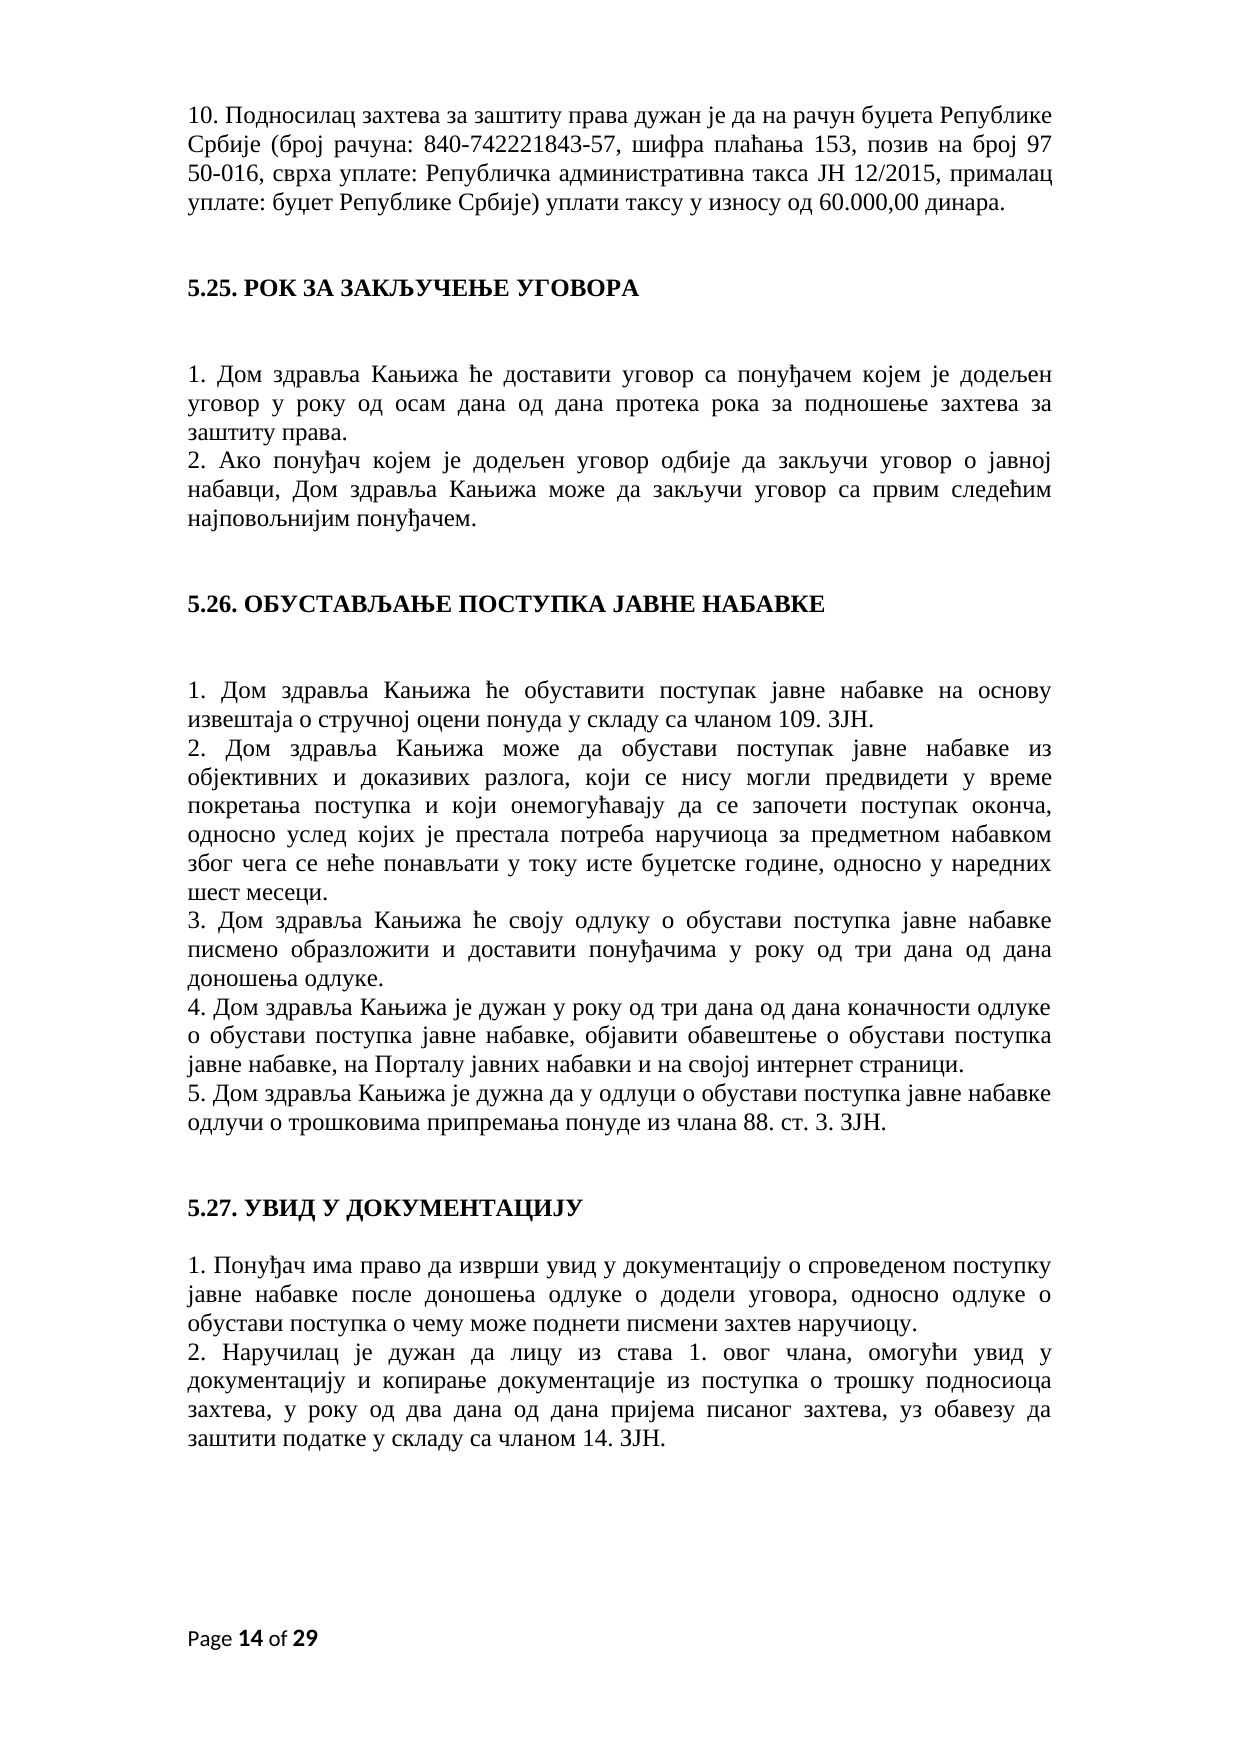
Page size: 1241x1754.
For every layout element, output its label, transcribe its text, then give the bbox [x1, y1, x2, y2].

text 5.25. РОК ЗА ЗАКЉУЧЕЊЕ УГОВОРА [187, 273, 1053, 302]
text 5.26. ОБУСТАВЉАЊЕ ПОСТУПКА ЈАВНЕ НАБАВКЕ [187, 589, 1053, 618]
text 3. Дом здравља Кањижа ће своју одлуку о обустави поступка јавне набавке писмено образложити и доставити понуђачима у року од три дана од дана доношења одлуке. [187, 906, 1053, 992]
text 2. Ако понуђач којем је додељен уговор одбије да закључи уговор о јавној набавци, Дом здравља Кањижа може да закључи уговор са првим следећим најповољнијим понуђачем. [187, 446, 1053, 532]
text 4. Дом здравља Кањижа је дужан у року од три дана од дана коначности одлуке о обустави поступка јавне набавке, објавити обавештење о обустави поступка јавне набавке, на Порталу јавних набавки и на својој интернет страници. [187, 992, 1053, 1078]
text 2. Наручилац је дужан да лицу из става 1. овог члана, омогући увид у документацију и копирање документације из поступка о трошку подносиоца захтева, у року од два дана од дана пријема писаног захтева, уз обавезу да заштити податке у складу са чланом 14. ЗЈН. [187, 1337, 1053, 1452]
text 2. Дом здравља Кањижа може да обустави поступак јавне набавке из објективних и доказивих разлога, који се нису могли предвидети у време покретања поступка и који онемогућавају да се започети поступак оконча, односно услед којих је престала потреба наручиоца за предметном набавком због чега се неће понављати у току исте буџетске године, односно у наредних шест месеци. [187, 733, 1053, 906]
text 1. Дом здравља Кањижа ће обуставити поступак јавне набавке на основу извештаја о стручној оцени понуда у складу са чланом 109. ЗЈН. [187, 676, 1053, 733]
text 5.27. УВИД У ДОКУМЕНТАЦИЈУ [187, 1193, 1053, 1222]
text 1. Понуђач има право да изврши увид у документацију о спроведеном поступку јавне набавке после доношења одлуке о додели уговора, односно одлуке о обустави поступка о чему може поднети писмени захтев наручиоцу. [187, 1251, 1053, 1337]
text 1. Дом здравља Кањижа ће доставити уговор са понуђачем којем је додељен уговор у року од осам дана од дана протека рока за подношење захтева за заштиту права. [187, 359, 1053, 446]
text 10. Подносилац захтева за заштиту права дужан је да на рачун буџета Републике Србије (број рачуна: 840-742221843-57, шифра плаћања 153, позив на број 97 50-016, сврха уплате: Републичка административна такса ЈН 12/2015, прималац уплате: буџет Републике Србије) уплати таксу у износу од 60.000,00 динара. [187, 101, 1053, 216]
text 5. Дом здравља Кањижа је дужна да у одлуци о обустави поступка јавне набавке одлучи о трошковима припремања понуде из члана 88. ст. 3. ЗЈН. [187, 1078, 1053, 1136]
